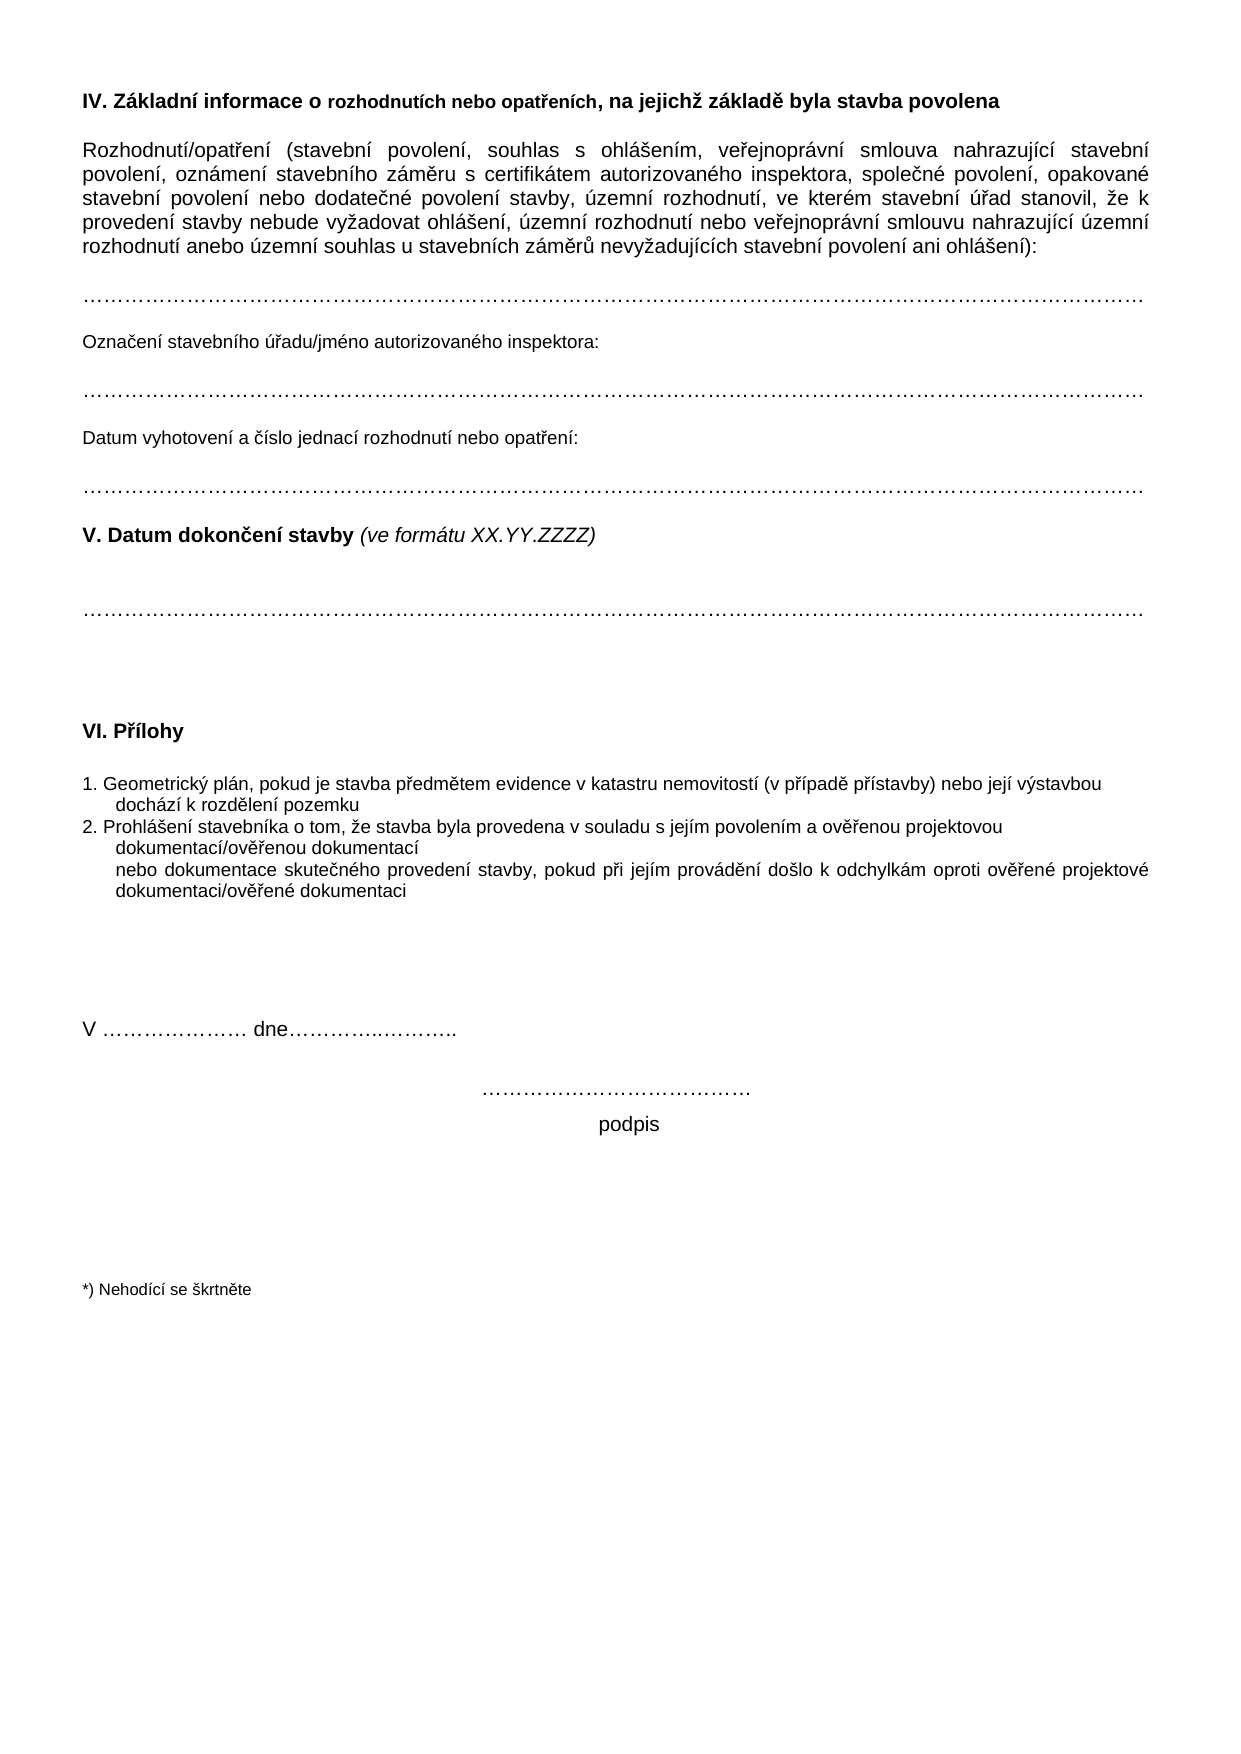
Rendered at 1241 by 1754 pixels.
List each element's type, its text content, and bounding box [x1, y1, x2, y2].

text VI. Přílohy [82, 719, 1150, 743]
text Označení stavebního úřadu/jméno autorizovaného inspektora: [82, 331, 1150, 353]
text V. Datum dokončení stavby (ve formátu XX.YY.ZZZZ) [82, 522, 1150, 546]
text *) Nehodící se škrtněte [82, 1280, 1150, 1299]
text V ………………… dne…………..……….. [82, 1016, 1150, 1040]
text ……………………………………………………………………………………………………………………………………… [82, 378, 1150, 402]
text podpis [524, 1112, 1150, 1136]
text ………………………………… [82, 1076, 1150, 1100]
text nebo dokumentace skutečného provedení stavby, pokud při jejím provádění došlo k odchylkám oproti ověřené projektové dokumentaci/ověřené dokumentaci [115, 859, 1150, 902]
text ……………………………………………………………………………………………………………………………………… [82, 596, 1150, 620]
text IV. Základní informace o rozhodnutích nebo opatřeních, na jejichž základě byla stavba povolena [82, 89, 1150, 113]
text ……………………………………………………………………………………………………………………………………… [82, 282, 1150, 306]
text Rozhodnutí/opatření (stavební povolení, souhlas s ohlášením, veřejnoprávní smlouva nahrazující stavební povolení, oznámení stavebního záměru s certifikátem autorizovaného inspektora, společné povolení, opakované stavební povolení nebo dodatečné povolení stavby, územní rozhodnutí, ve kterém stavební úřad stanovil, že k provedení stavby nebude vyžadovat ohlášení, územní rozhodnutí nebo veřejnoprávní smlouvu nahrazující územní rozhodnutí anebo územní souhlas u stavebních záměrů nevyžadujících stavební povolení ani ohlášení): [82, 138, 1150, 257]
text 2. Prohlášení stavebníka o tom, že stavba byla provedena v souladu s jejím povolením a ověřenou projektovou dokumentací/ověřenou dokumentací [82, 816, 1150, 859]
text 1. Geometrický plán, pokud je stavba předmětem evidence v katastru nemovitostí (v případě přístavby) nebo její výstavbou dochází k rozdělení pozemku [82, 772, 1150, 816]
text Datum vyhotovení a číslo jednací rozhodnutí nebo opatření: [82, 427, 1150, 448]
text ……………………………………………………………………………………………………………………………………… [82, 473, 1150, 497]
